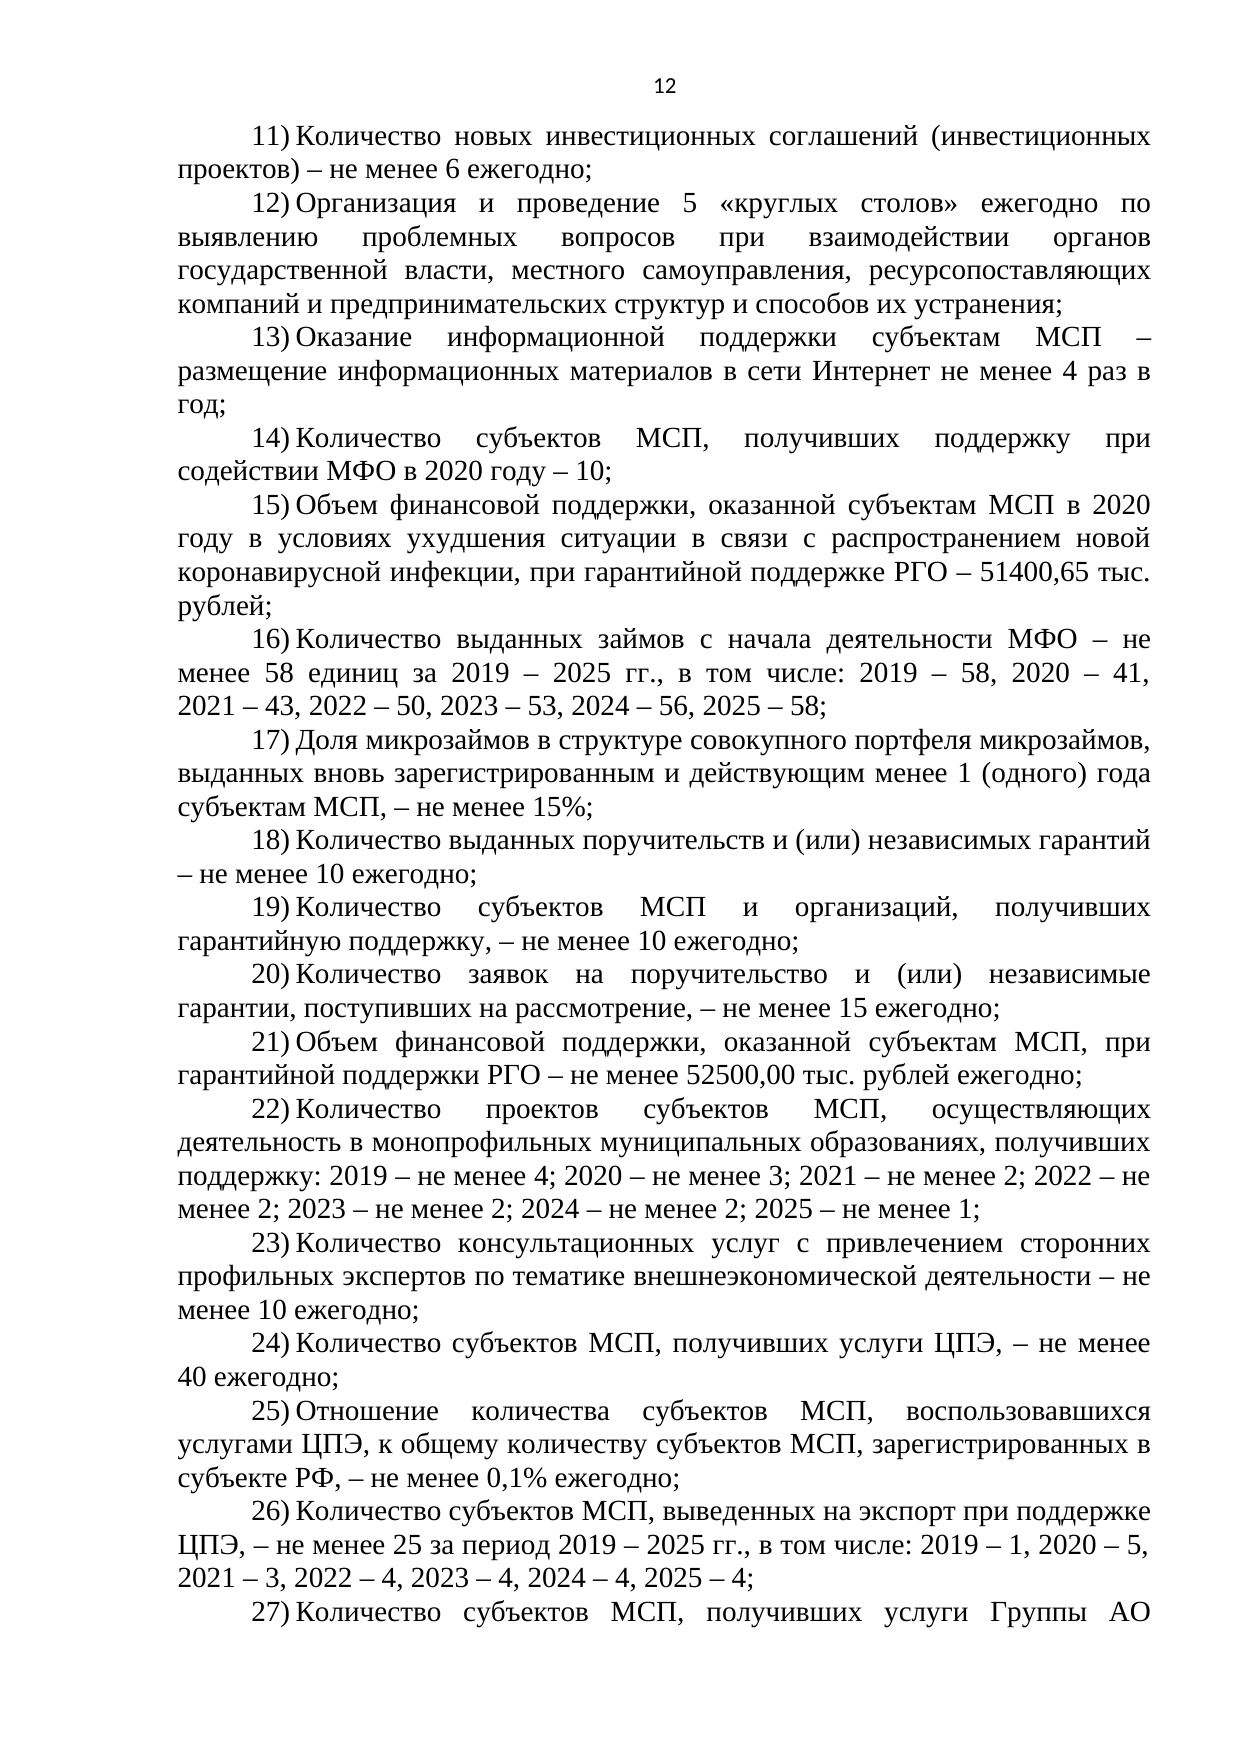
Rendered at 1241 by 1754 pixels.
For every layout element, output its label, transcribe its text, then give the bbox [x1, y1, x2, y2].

title Количество субъектов МСП и организаций, получивших гарантийную поддержку, – не менее 10 ежегодно; [177, 889, 1152, 957]
title Количество заявок на поручительство и (или) независимые гарантии, поступивших на рассмотрение, – не менее 15 ежегодно; [177, 957, 1152, 1024]
title Объем финансовой поддержки, оказанной субъектам МСП в 2020 году в условиях ухудшения ситуации в связи с распространением новой коронавирусной инфекции, при гарантийной поддержке РГО – 51400,65 тыс. рублей; [177, 487, 1152, 621]
title Количество новых инвестиционных соглашений (инвестиционных проектов) – не менее 6 ежегодно; [177, 118, 1152, 185]
title Доля микрозаймов в структуре совокупного портфеля микрозаймов, выданных вновь зарегистрированным и действующим менее 1 (одного) года субъектам МСП, – не менее 15%; [177, 722, 1152, 822]
title Количество консультационных услуг с привлечением сторонних профильных экспертов по тематике внешнеэкономической деятельности – не менее 10 ежегодно; [177, 1225, 1152, 1326]
title Количество выданных поручительств и (или) независимых гарантий – не менее 10 ежегодно; [177, 822, 1152, 889]
title Количество субъектов МСП, получивших услуги ЦПЭ, – не менее 40 ежегодно; [177, 1326, 1152, 1393]
title Количество выданных займов с начала деятельности МФО – не менее 58 единиц за 2019 – 2025 гг., в том числе: 2019 – 58, 2020 – 41, 2021 – 43, 2022 – 50, 2023 – 53, 2024 – 56, 2025 – 58; [177, 621, 1152, 722]
title Отношение количества субъектов МСП, воспользовавшихся услугами ЦПЭ, к общему количеству субъектов МСП, зарегистрированных в субъекте РФ, – не менее 0,1% ежегодно; [177, 1393, 1152, 1493]
title Оказание информационной поддержки субъектам МСП – размещение информационных материалов в сети Интернет не менее 4 раз в год; [177, 319, 1152, 420]
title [177, 1594, 1152, 1627]
title Количество субъектов МСП, получивших поддержку при содействии МФО в 2020 году – 10; [177, 420, 1152, 487]
title Количество проектов субъектов МСП, осуществляющих деятельность в монопрофильных муниципальных образованиях, получивших поддержку: 2019 – не менее 4; 2020 – не менее 3; 2021 – не менее 2; 2022 – не менее 2; 2023 – не менее 2; 2024 – не менее 2; 2025 – не менее 1; [177, 1091, 1152, 1225]
title Объем финансовой поддержки, оказанной субъектам МСП, при гарантийной поддержки РГО – не менее 52500,00 тыс. рублей ежегодно; [177, 1024, 1152, 1091]
title Организация и проведение 5 «круглых столов» ежегодно по выявлению проблемных вопросов при взаимодействии органов государственной власти, местного самоуправления, ресурсопоставляющих компаний и предпринимательских структур и способов их устранения; [177, 185, 1152, 319]
title Количество субъектов МСП, выведенных на экспорт при поддержке ЦПЭ, – не менее 25 за период 2019 – 2025 гг., в том числе: 2019 – 1, 2020 – 5, 2021 – 3, 2022 – 4, 2023 – 4, 2024 – 4, 2025 – 4; [177, 1493, 1152, 1594]
